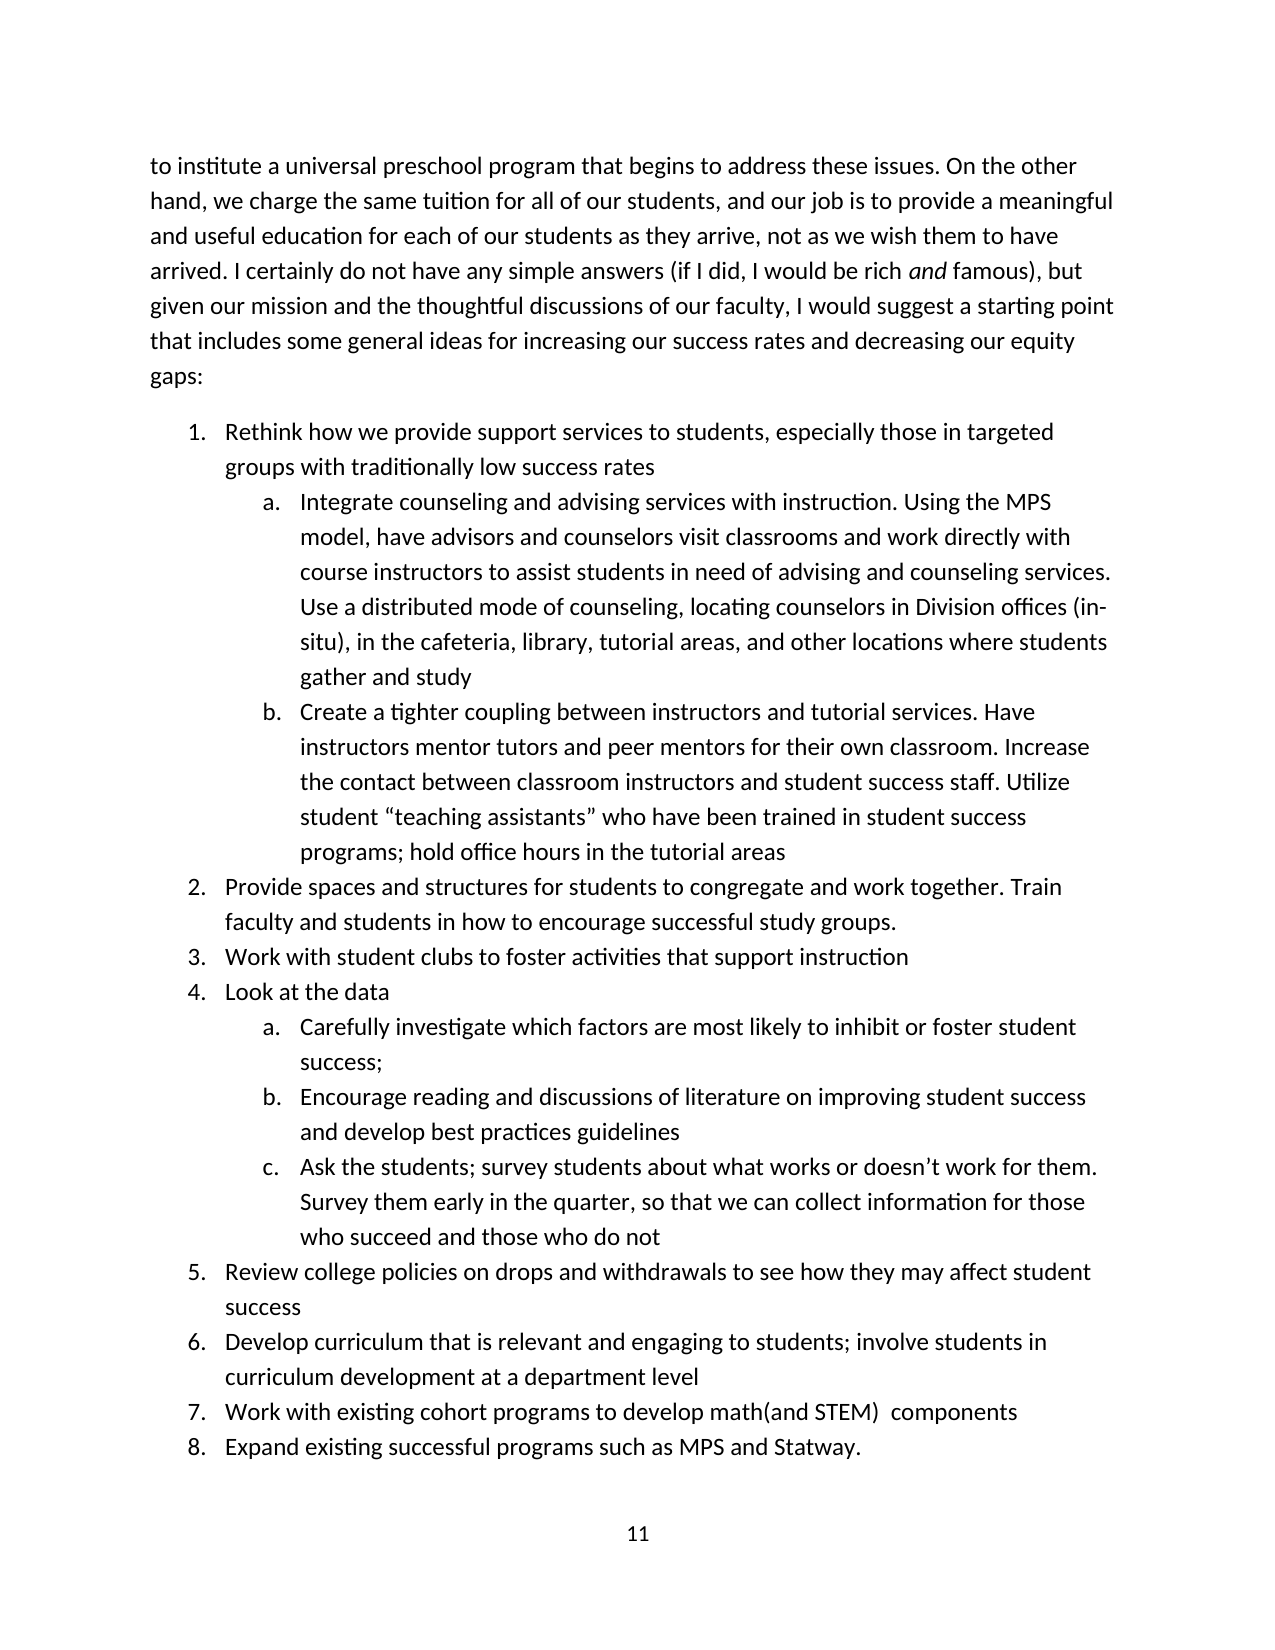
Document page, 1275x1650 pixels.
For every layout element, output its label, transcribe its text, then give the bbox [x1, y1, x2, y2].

list Create a tighter coupling between instructors and tutorial services. Have instructors mentor tutors and peer mentors for their own classroom. Increase the contact between classroom instructors and student success staff. Utilize student “teaching assistants” who have been trained in student success programs; hold office hours in the tutorial areas [262, 696, 1125, 866]
list Provide spaces and structures for students to congregate and work together. Train faculty and students in how to encourage successful study groups. [187, 871, 1125, 936]
list Develop curriculum that is relevant and engaging to students; involve students in curriculum development at a department level [187, 1326, 1125, 1391]
list Carefully investigate which factors are most likely to inhibit or foster student success; [262, 1011, 1125, 1076]
list Work with student clubs to foster activities that support instruction [187, 941, 1125, 971]
list Rethink how we provide support services to students, especially those in targeted groups with traditionally low success rates [187, 416, 1125, 481]
list Expand existing successful programs such as MPS and Statway. [187, 1431, 1125, 1461]
list Work with existing cohort programs to develop math(and STEM) components [187, 1396, 1125, 1426]
list Integrate counseling and advising services with instruction. Using the MPS model, have advisors and counselors visit classrooms and work directly with course instructors to assist students in need of advising and counseling services. Use a distributed mode of counseling, locating counselors in Division offices (in-situ), in the cafeteria, library, tutorial areas, and other locations where students gather and study [262, 486, 1125, 691]
list Encourage reading and discussions of literature on improving student success and develop best practices guidelines [262, 1081, 1125, 1146]
list Look at the data [187, 976, 1125, 1006]
list Review college policies on drops and withdrawals to see how they may affect student success [187, 1256, 1125, 1321]
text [150, 150, 1125, 391]
list Ask the students; survey students about what works or doesn’t work for them. Survey them early in the quarter, so that we can collect information for those who succeed and those who do not [262, 1151, 1125, 1251]
